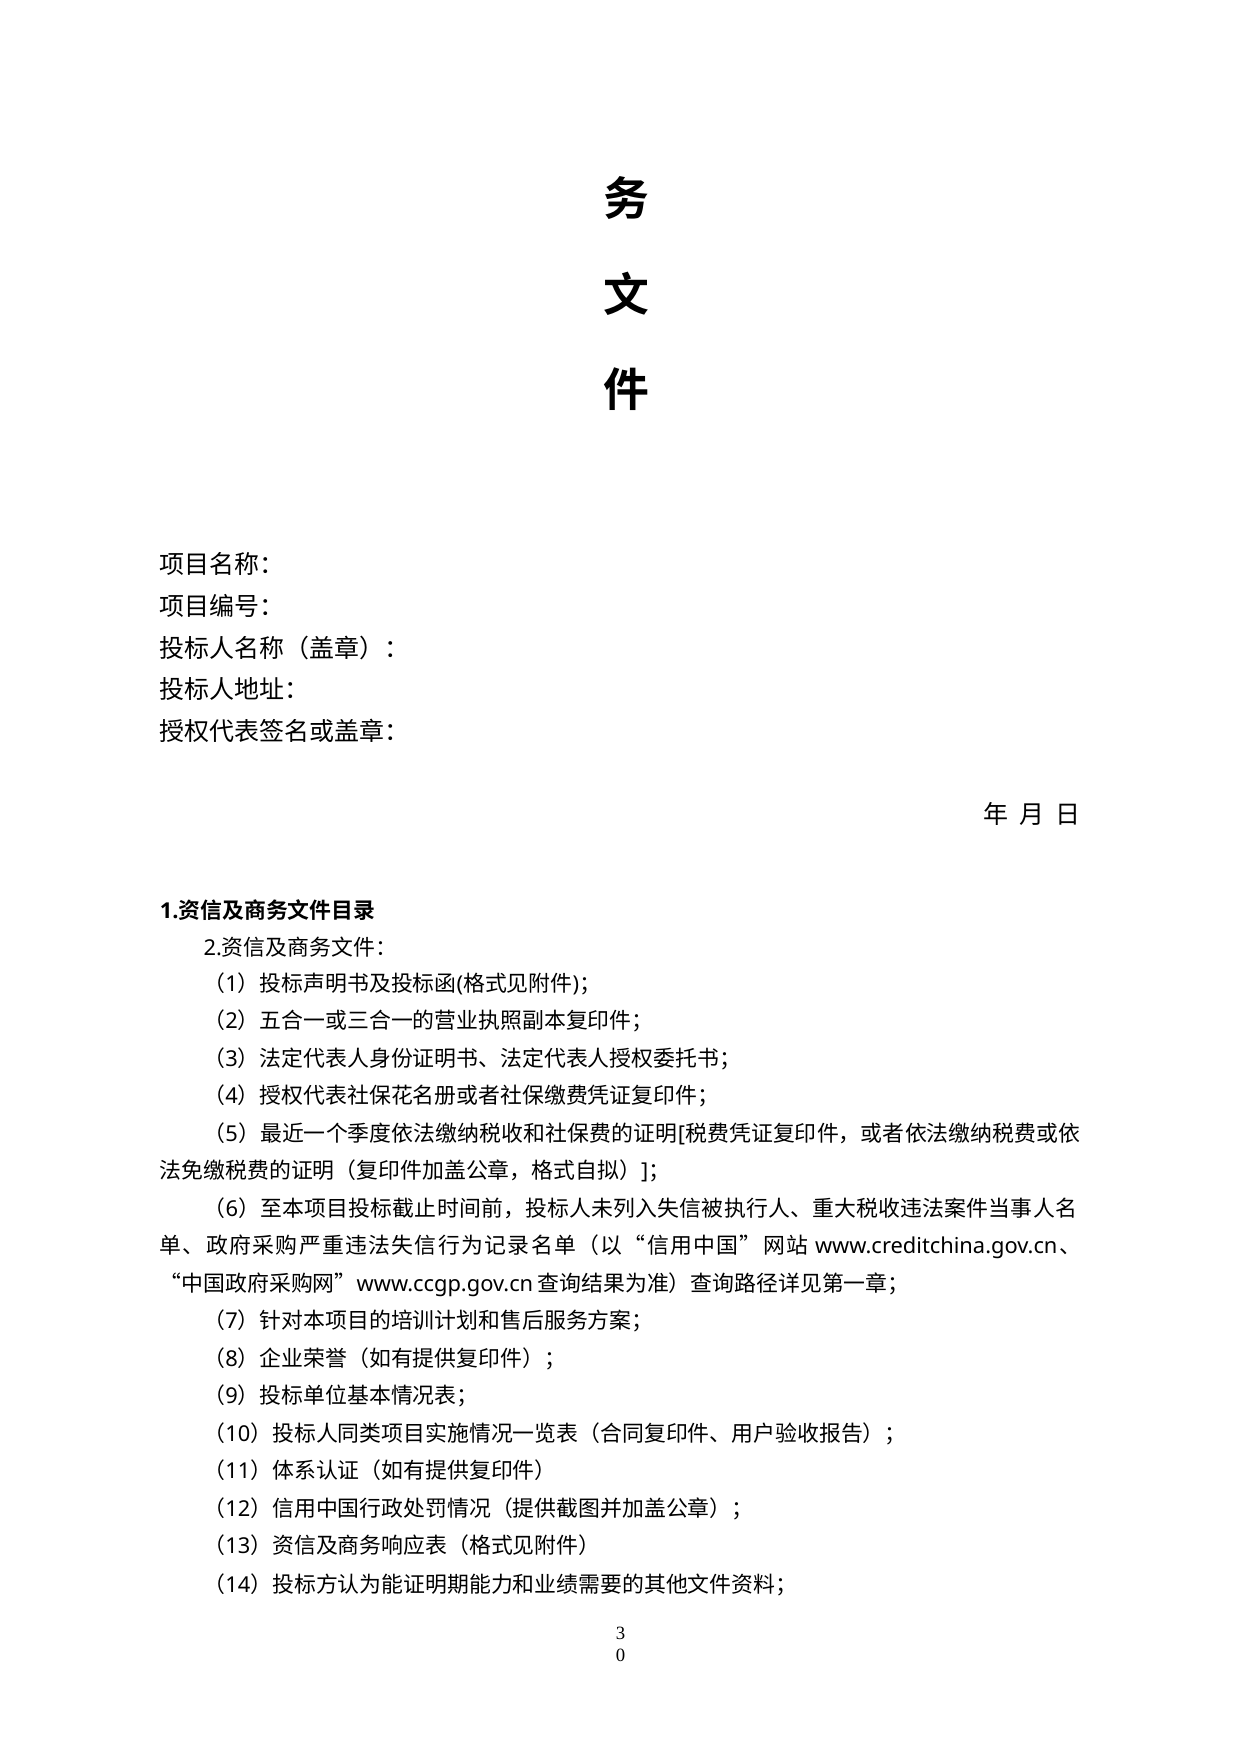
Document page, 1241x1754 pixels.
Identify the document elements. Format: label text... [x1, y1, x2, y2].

text （6）至本项目投标截止时间前，投标人未列入失信被执行人、重大税收违法案件当事人名单、政府采购严重违法失信行为记录名单（以“信用中国”网站www.creditchina.gov.cn、“中国政府采购网”www.ccgp.gov.cn查询结果为准）查询路径详见第一章； [159, 1186, 1081, 1299]
text 授权代表签名或盖章： [159, 707, 1081, 749]
text （12）信用中国行政处罚情况（提供截图并加盖公章）； [159, 1486, 1081, 1524]
text （4）授权代表社保花名册或者社保缴费凭证复印件； [159, 1074, 1081, 1111]
text （7）针对本项目的培训计划和售后服务方案； [159, 1299, 1081, 1336]
text 务 [159, 162, 1092, 229]
text （1）投标声明书及投标函(格式见附件)； [159, 961, 1081, 999]
text 项目编号： [159, 582, 1081, 624]
text 项目名称： [159, 540, 1081, 582]
text （8）企业荣誉（如有提供复印件）； [159, 1336, 1081, 1374]
text （10）投标人同类项目实施情况一览表（合同复印件、用户验收报告）； [159, 1411, 1081, 1449]
text 投标人名称（盖章）： [159, 624, 1081, 665]
text 投标人地址： [159, 665, 1081, 707]
text （2）五合一或三合一的营业执照副本复印件； [159, 999, 1081, 1036]
list 资信及商务文件： [159, 930, 1081, 961]
text 年 月 日 [159, 790, 1081, 832]
text （3）法定代表人身份证明书、法定代表人授权委托书； [159, 1036, 1081, 1074]
text （14）投标方认为能证明期能力和业绩需要的其他文件资料； [159, 1567, 1081, 1598]
text （9）投标单位基本情况表； [159, 1374, 1081, 1411]
text （11）体系认证（如有提供复印件） [159, 1449, 1081, 1486]
text 件 [159, 353, 1092, 420]
text （13）资信及商务响应表（格式见附件） [159, 1524, 1081, 1561]
text 文 [159, 258, 1092, 324]
text （5）最近一个季度依法缴纳税收和社保费的证明[税费凭证复印件，或者依法缴纳税费或依法免缴税费的证明（复印件加盖公章，格式自拟）]； [159, 1111, 1081, 1186]
text 1.资信及商务文件目录 [159, 893, 1081, 925]
